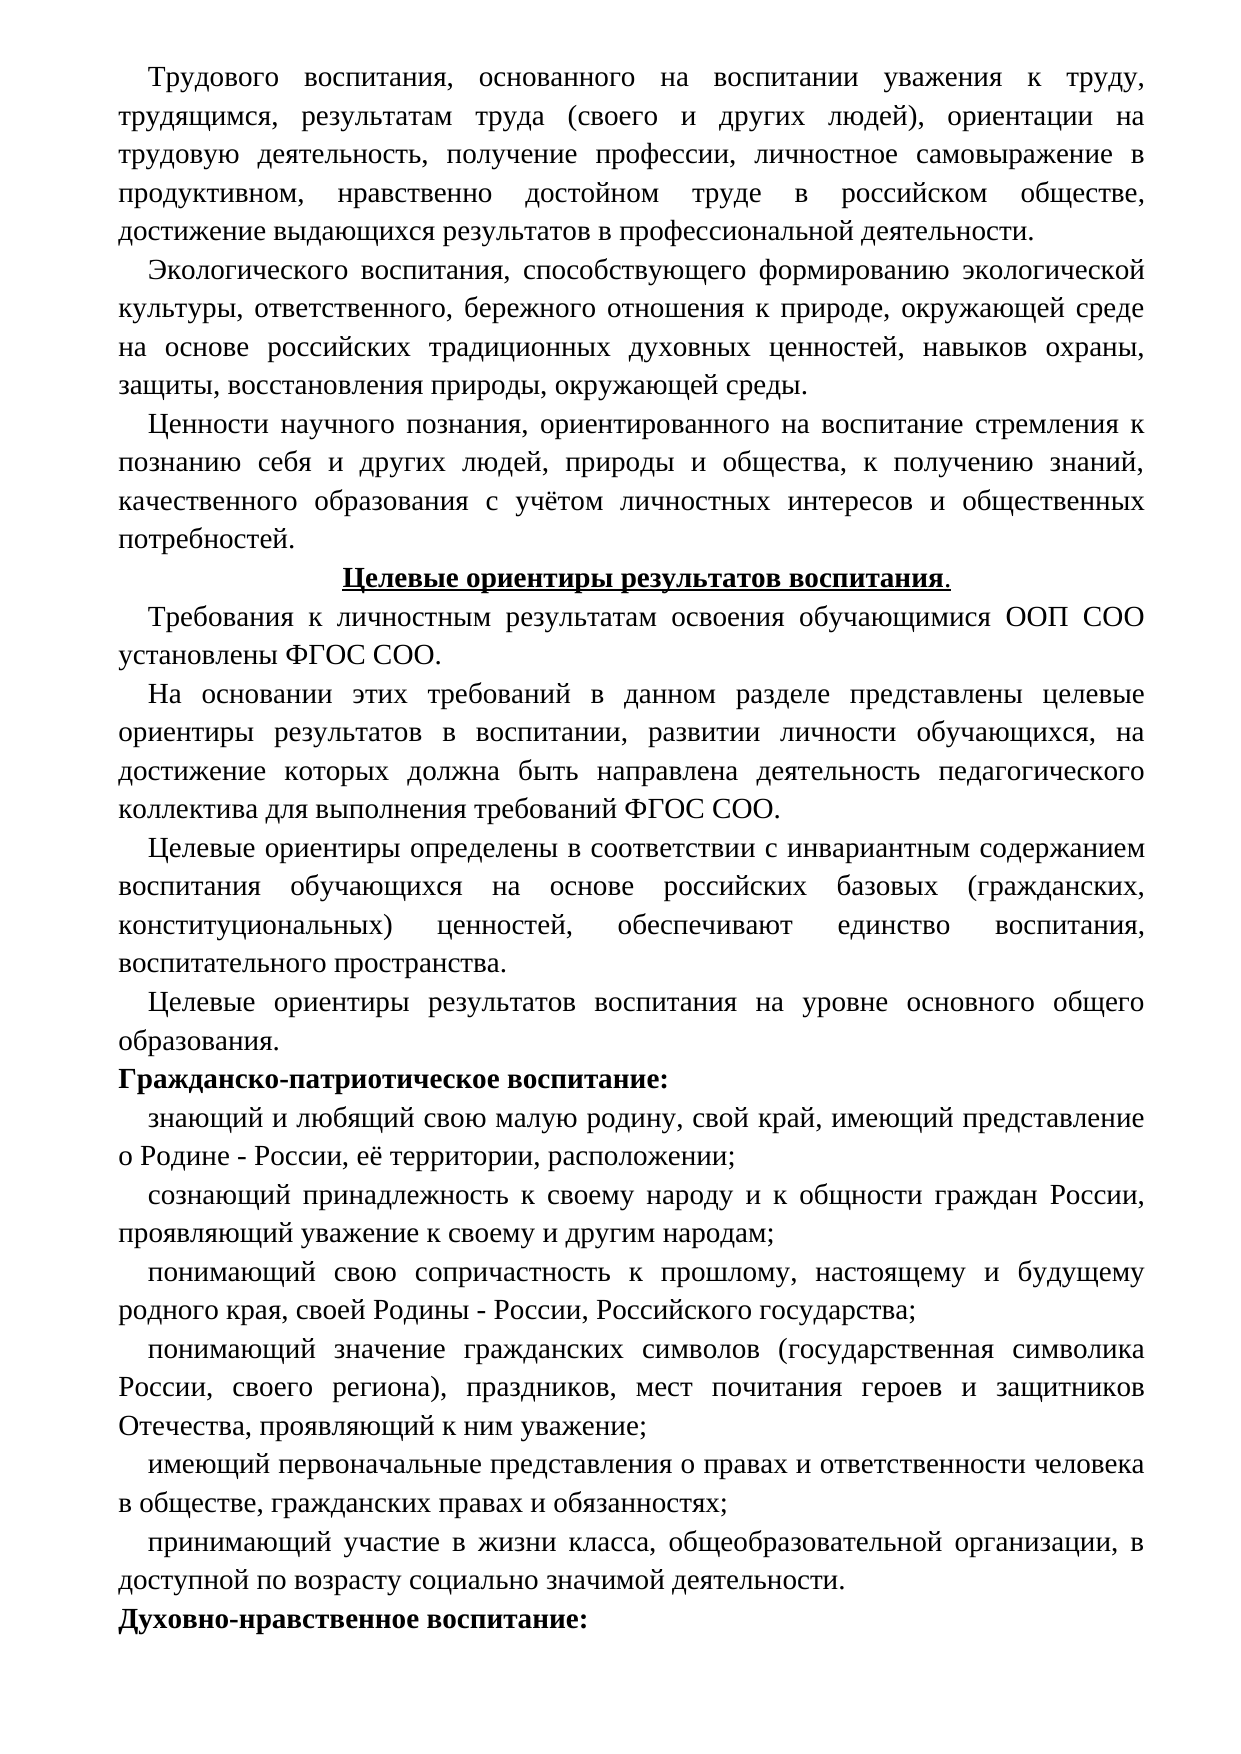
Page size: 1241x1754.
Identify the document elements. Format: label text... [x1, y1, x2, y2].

text Трудового воспитания, основанного на воспитании уважения к труду, трудящимся, результатам труда (своего и других людей), ориентации на трудовую деятельность, получение профессии, личностное самовыражение в продуктивном, нравственно достойном труде в российском обществе, достижение выдающихся результатов в профессиональной деятельности. [118, 59, 1146, 247]
text Экологического воспитания, способствующего формированию экологической культуры, ответственного, бережного отношения к природе, окружающей среде на основе российских традиционных духовных ценностей, навыков охраны, защиты, восстановления природы, окружающей среды. [118, 252, 1146, 401]
text На основании этих требований в данном разделе представлены целевые ориентиры результатов в воспитании, развитии личности обучающихся, на достижение которых должна быть направлена деятельность педагогического коллектива для выполнения требований ФГОС СОО. [118, 676, 1146, 825]
text Ценности научного познания, ориентированного на воспитание стремления к познанию себя и других людей, природы и общества, к получению знаний, качественного образования с учётом личностных интересов и общественных потребностей. [118, 406, 1146, 555]
text принимающий участие в жизни класса, общеобразовательной организации, в доступной по возрасту социально значимой деятельности. [118, 1524, 1146, 1596]
text Целевые ориентиры результатов воспитания на уровне основного общего образования. [118, 984, 1146, 1056]
text Целевые ориентиры определены в соответствии с инвариантным содержанием воспитания обучающихся на основе российских базовых (гражданских, конституциональных) ценностей, обеспечивают единство воспитания, воспитательного пространства. [118, 830, 1146, 979]
text Требования к личностным результатам освоения обучающимися ООП СОО установлены ФГОС СОО. [118, 599, 1146, 671]
text понимающий значение гражданских символов (государственная символика России, своего региона), праздников, мест почитания героев и защитников Отечества, проявляющий к ним уважение; [118, 1331, 1146, 1442]
text знающий и любящий свою малую родину, свой край, имеющий представление о Родине - России, её территории, расположении; [118, 1100, 1146, 1172]
text Духовно-нравственное воспитание: [118, 1601, 1146, 1634]
text понимающий свою сопричастность к прошлому, настоящему и будущему родного края, своей Родины - России, Российского государства; [118, 1254, 1146, 1326]
text сознающий принадлежность к своему народу и к общности граждан России, проявляющий уважение к своему и другим народам; [118, 1177, 1146, 1249]
text Гражданско-патриотическое воспитание: [118, 1061, 1146, 1095]
text Целевые ориентиры результатов воспитания. [118, 560, 1146, 594]
text имеющий первоначальные представления о правах и ответственности человека в обществе, гражданских правах и обязанностях; [118, 1447, 1146, 1519]
